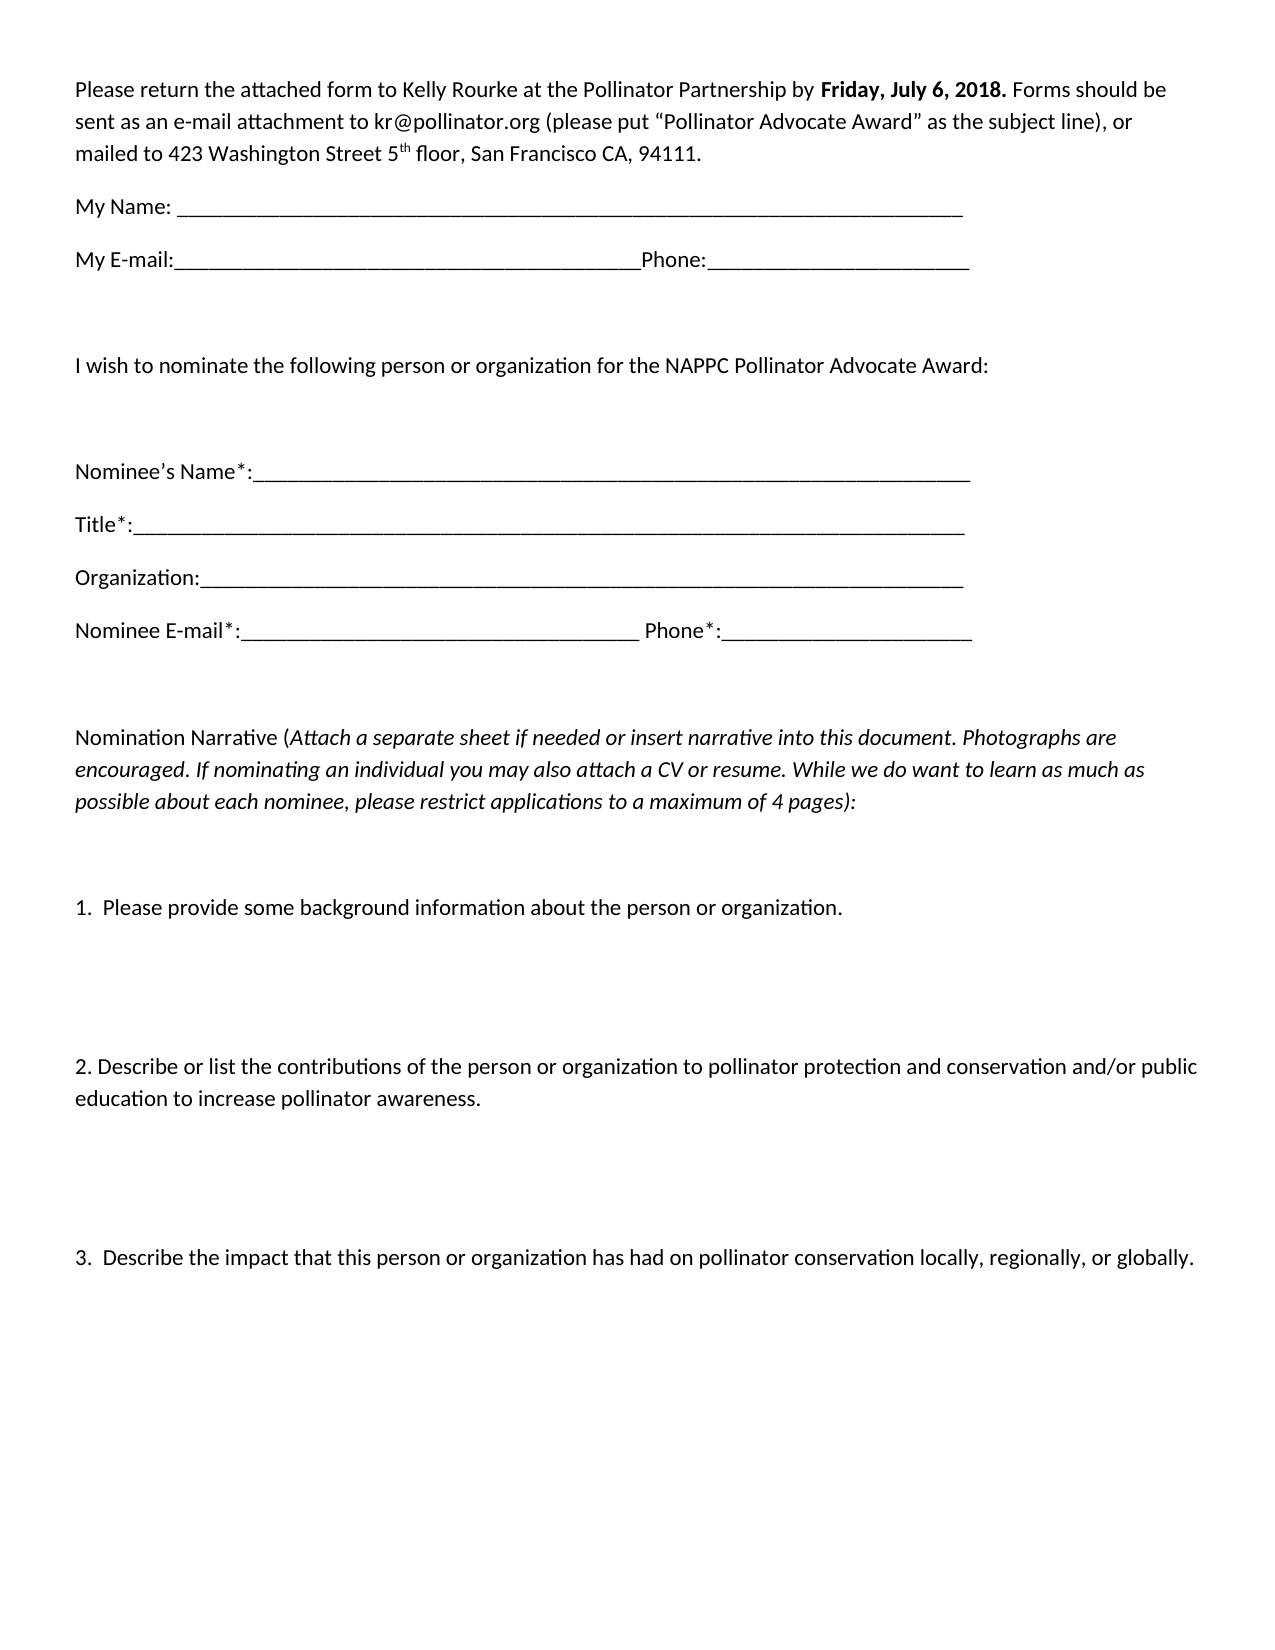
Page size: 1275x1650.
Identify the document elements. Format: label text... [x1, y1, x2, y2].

text Nominee’s Name*:_______________________________________________________________ [75, 457, 1200, 486]
text Please return the attached form to Kelly Rourke at the Pollinator Partnership by Friday, July 6, 2018. Forms should be sent as an e-mail attachment to kr@pollinator.org (please put “Pollinator Advocate Award” as the subject line), or mailed to 423 Washington Street 5th floor, San Francisco CA, 94111. [75, 75, 1200, 167]
text I wish to nominate the following person or organization for the NAPPC Pollinator Advocate Award: [75, 351, 1200, 379]
text 2. Describe or list the contributions of the person or organization to pollinator protection and conservation and/or public education to increase pollinator awareness. [75, 1052, 1200, 1112]
text Nomination Narrative (Attach a separate sheet if needed or insert narrative into this document. Photographs are encouraged. If nominating an individual you may also attach a CV or resume. While we do want to learn as much as possible about each nominee, please restrict applications to a maximum of 4 pages): [75, 723, 1200, 815]
text My Name: _____________________________________________________________________ [75, 192, 1200, 220]
text Nominee E-mail*:___________________________________ Phone*:______________________ [75, 617, 1200, 644]
text 3. Describe the impact that this person or organization has had on pollinator conservation locally, regionally, or globally. [75, 1243, 1200, 1271]
text 1. Please provide some background information about the person or organization. [75, 893, 1200, 921]
text My E-mail:_________________________________________Phone:_______________________ [75, 245, 1200, 273]
text Organization:___________________________________________________________________ [75, 563, 1200, 592]
text Title*:_________________________________________________________________________ [75, 511, 1200, 538]
